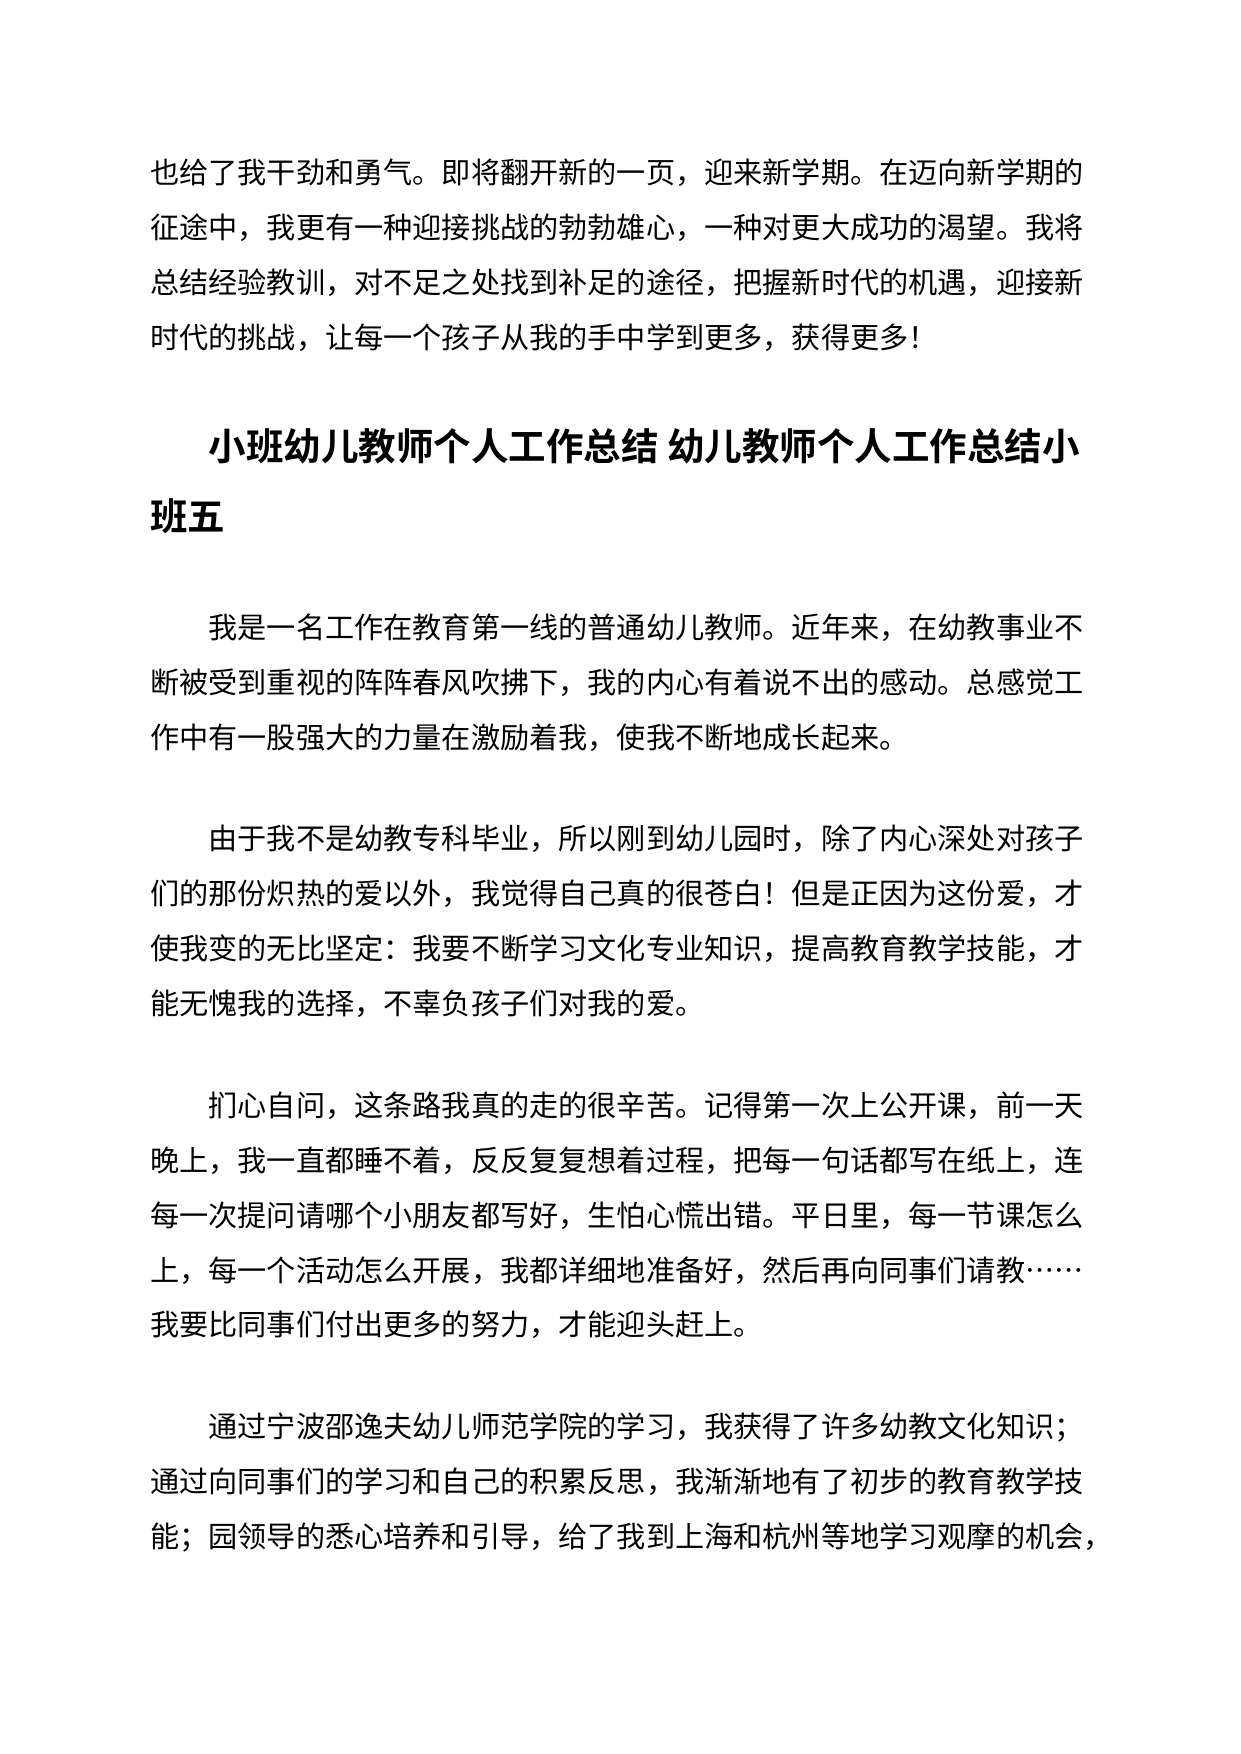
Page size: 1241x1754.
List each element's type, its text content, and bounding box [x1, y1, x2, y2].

text 由于我不是幼教专科毕业，所以刚到幼儿园时，除了内心深处对孩子们的那份炽热的爱以外，我觉得自己真的很苍白！但是正因为这份爱，才使我变的无比坚定：我要不断学习文化专业知识，提高教育教学技能，才能无愧我的选择，不辜负孩子们对我的爱。 [150, 816, 1090, 1023]
text 小班幼儿教师个人工作总结 幼儿教师个人工作总结小班五 [150, 416, 1090, 541]
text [150, 1404, 1090, 1556]
text 我是一名工作在教育第一线的普通幼儿教师。近年来，在幼教事业不断被受到重视的阵阵春风吹拂下，我的内心有着说不出的感动。总感觉工作中有一股强大的力量在激励着我，使我不断地成长起来。 [150, 604, 1090, 756]
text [150, 150, 1090, 357]
text 扪心自问，这条路我真的走的很辛苦。记得第一次上公开课，前一天晚上，我一直都睡不着，反反复复想着过程，把每一句话都写在纸上，连每一次提问请哪个小朋友都写好，生怕心慌出错。平日里，每一节课怎么上，每一个活动怎么开展，我都详细地准备好，然后再向同事们请教……我要比同事们付出更多的努力，才能迎头赶上。 [150, 1082, 1090, 1344]
